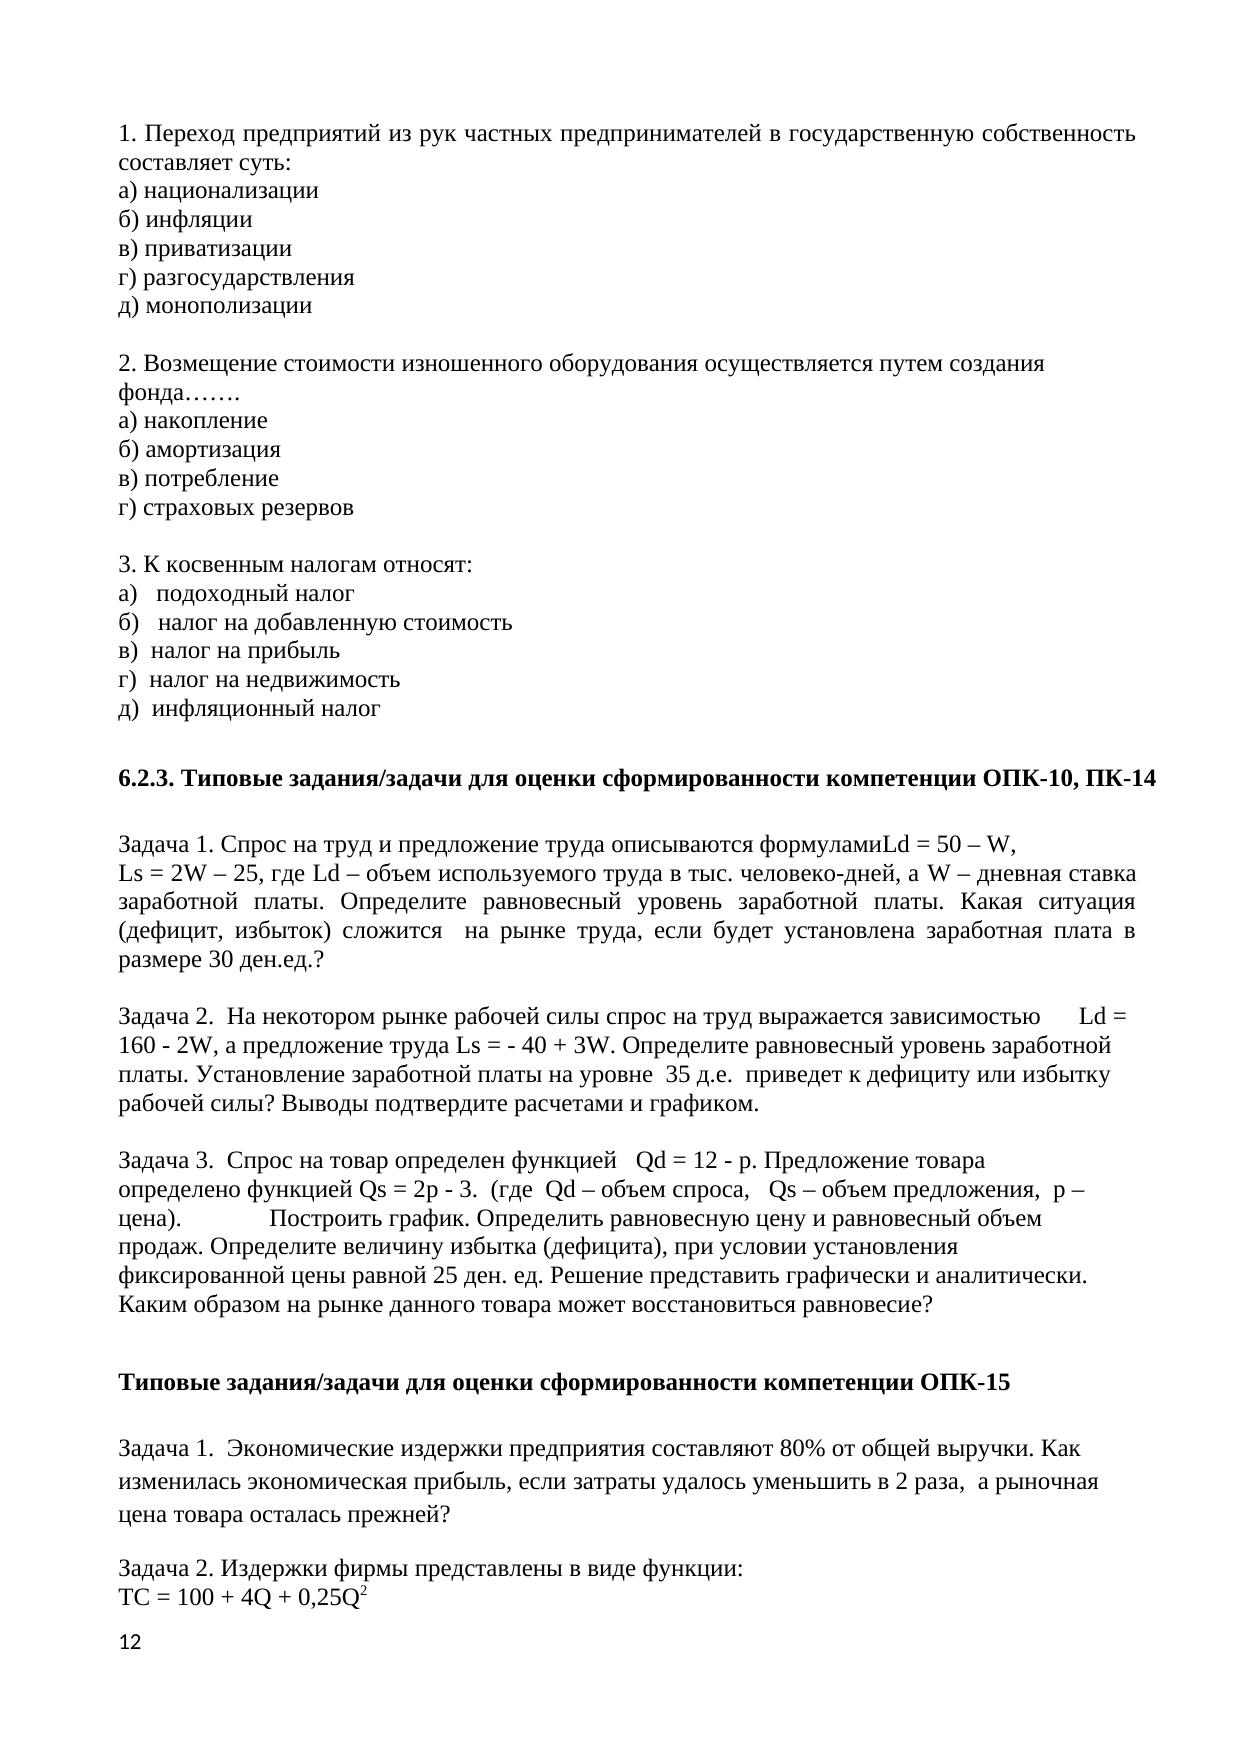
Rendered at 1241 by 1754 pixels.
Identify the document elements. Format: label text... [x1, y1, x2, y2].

text а) накопление [118, 406, 1137, 434]
text 2. Возмещение стоимости изношенного оборудования осуществляется путем создания фонда……. [118, 348, 1137, 406]
text в) налог на прибыль [118, 636, 1137, 664]
text а) подоходный налог [118, 578, 1137, 607]
text д) инфляционный налог [118, 693, 1137, 722]
text б) инфляции [118, 204, 1137, 233]
text Задача 2. Издержки фирмы представлены в виде функции: [118, 1553, 1137, 1582]
text г) страховых резервов [118, 492, 1137, 521]
list д) монополизации [118, 291, 1167, 319]
text а) национализации [118, 176, 1137, 204]
text TC = 100 + 4Q + 0,25Q2 [118, 1582, 1137, 1611]
text Задача 2. На некотором рынке рабочей силы спрос на труд выражается зависимостью Ld = 160 - 2W, а предложение труда Ls = - 40 + 3W. Определите равновесный уровень заработной платы. Установление заработной платы на уровне 35 д.е. приведет к дефициту или избытку рабочей силы? Выводы подтвердите расчетами и графиком. [118, 1001, 1137, 1116]
text 1. Переход предприятий из рук частных предпринимателей в государственную собственность составляет суть: [118, 118, 1137, 176]
text в) потребление [118, 463, 1137, 492]
text Ls = 2W – 25, где Ld – объем используемого труда в тыс. человеко-дней, а W – дневная ставка заработной платы. Определите равновесный уровень заработной платы. Какая ситуация (дефицит, избыток) сложится на рынке труда, если будет установлена заработная плата в размере 30 ден.ед.? [118, 858, 1137, 973]
text Задача 1. Экономические издержки предприятия составляют 80% от общей выручки. Как изменилась экономическая прибыль, если затраты удалось уменьшить в 2 раза, а рыночная цена товара осталась прежней? [118, 1433, 1137, 1528]
text б) налог на добавленную стоимость [118, 607, 1137, 636]
text в) приватизации [118, 233, 1137, 262]
text Задача 3. Спрос на товар определен функцией Qd = 12 - p. Предложение товара определено функцией Qs = 2p - 3. (где Qd – объем спроса, Qs – объем предложения, p – цена). Построить график. Определить равновесную цену и равновесный объем продаж. Определите величину избытка (дефицита), при условии установления фиксированной цены равной 25 ден. ед. Решение представить графически и аналитически. Каким образом на рынке данного товара может восстановиться равновесие? [118, 1145, 1107, 1318]
text б) амортизация [118, 434, 1137, 463]
text г) разгосударствления [118, 262, 1137, 291]
text Задача 1. Спрос на труд и предложение труда описываются формуламиLd = 50 – W, [118, 829, 1137, 858]
text 3. К косвенным налогам относят: [118, 549, 1137, 578]
list 6.2.3. Типовые задания/задачи для оценки сформированности компетенции ОПК-10, ПК-14 [118, 763, 1167, 792]
list Типовые задания/задачи для оценки сформированности компетенции ОПК-15 [118, 1367, 1167, 1396]
text г) налог на недвижимость [118, 664, 1137, 693]
